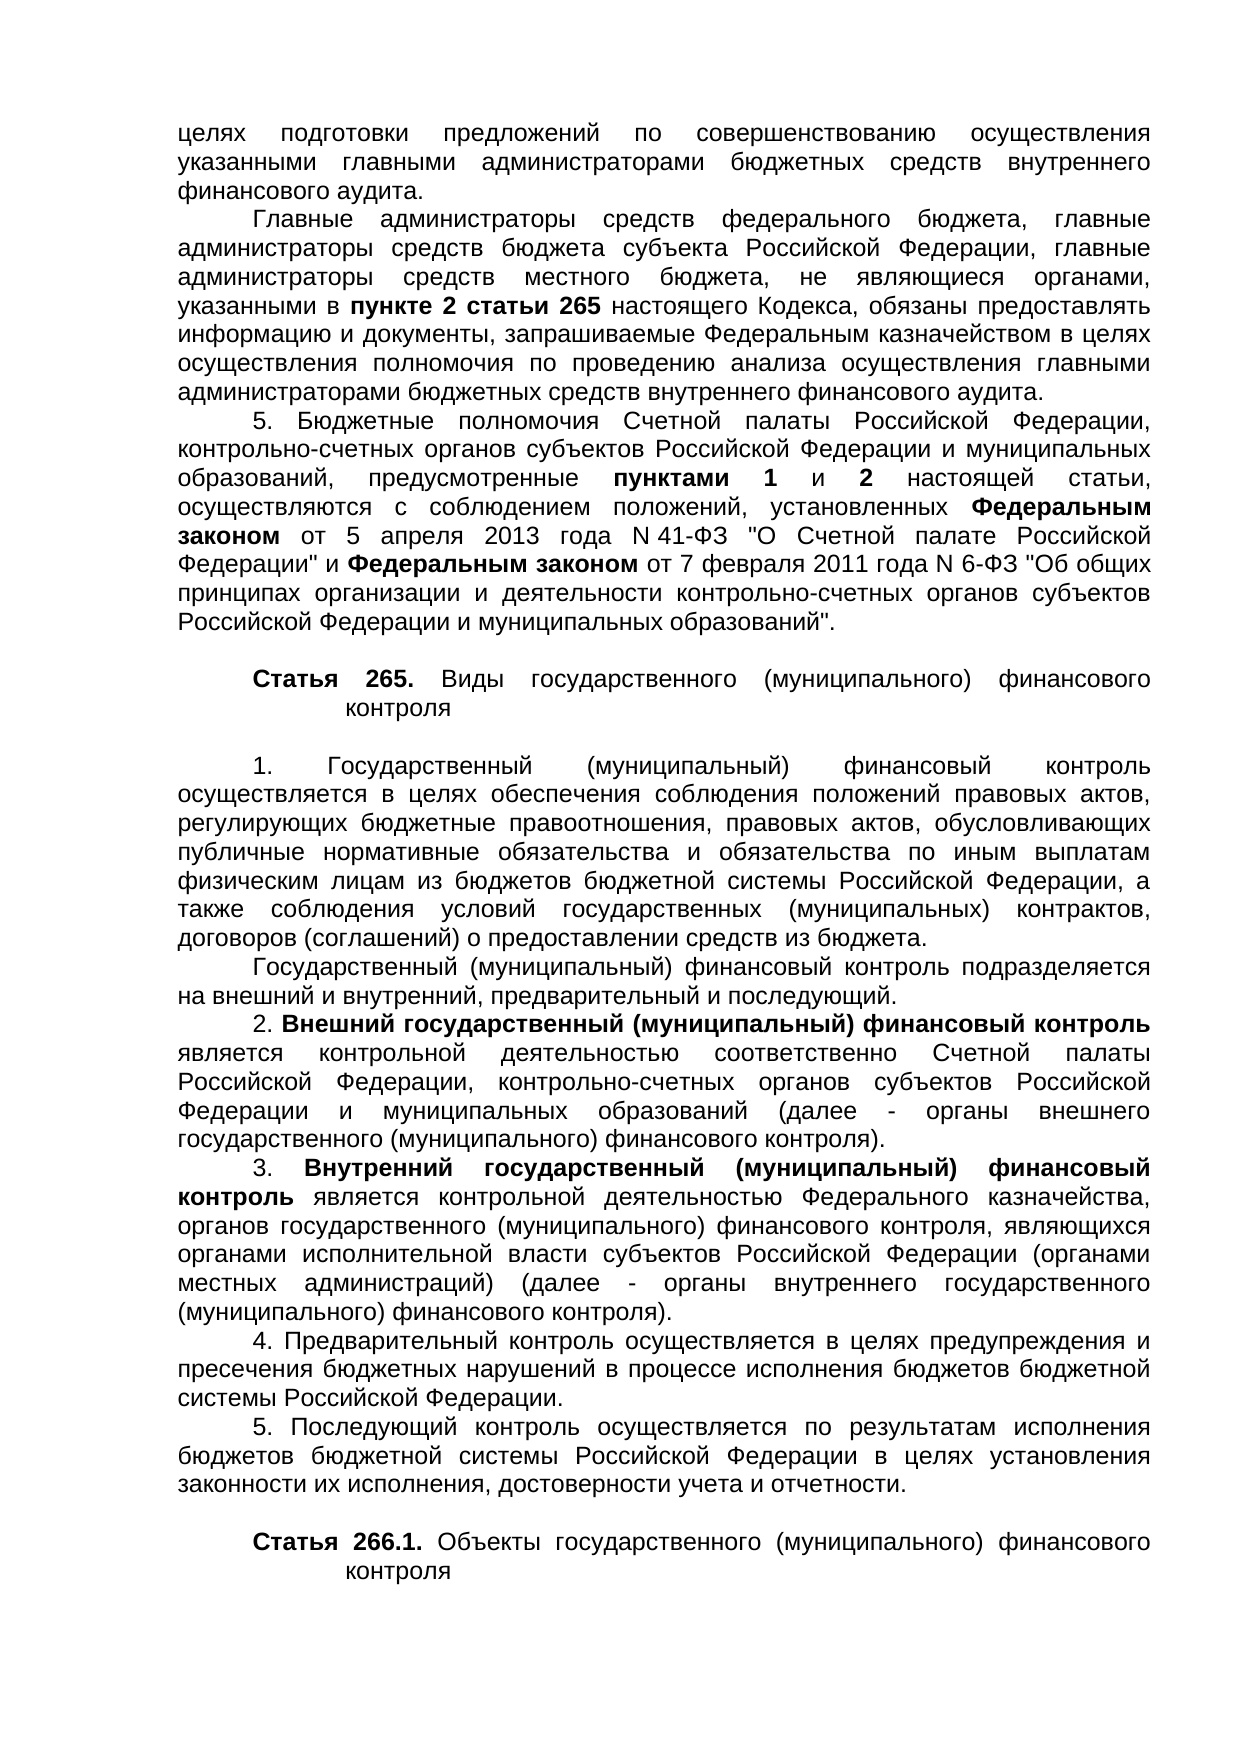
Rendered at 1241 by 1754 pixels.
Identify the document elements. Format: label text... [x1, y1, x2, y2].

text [177, 118, 1152, 204]
text Государственный (муниципальный) финансовый контроль подразделяется на внешний и внутренний, предварительный и последующий. [177, 952, 1152, 1009]
text Статья 265. Виды государственного (муниципального) финансового контроля [252, 664, 1152, 722]
text Главные администраторы средств федерального бюджета, главные администраторы средств бюджета субъекта Российской Федерации, главные администраторы средств местного бюджета, не являющиеся органами, указанными в пункте 2 статьи 265 настоящего Кодекса, обязаны предоставлять информацию и документы, запрашиваемые Федеральным казначейством в целях осуществления полномочия по проведению анализа осуществления главными администраторами бюджетных средств внутреннего финансового аудита. [177, 204, 1152, 406]
text 5. Последующий контроль осуществляется по результатам исполнения бюджетов бюджетной системы Российской Федерации в целях установления законности их исполнения, достоверности учета и отчетности. [177, 1412, 1152, 1498]
text 5. Бюджетные полномочия Счетной палаты Российской Федерации, контрольно-счетных органов субъектов Российской Федерации и муниципальных образований, предусмотренные пунктами 1 и 2 настоящей статьи, осуществляются с соблюдением положений, установленных Федеральным законом от 5 апреля 2013 года N 41-ФЗ "О Счетной палате Российской Федерации" и Федеральным законом от 7 февраля 2011 года N 6-ФЗ "Об общих принципах организации и деятельности контрольно-счетных органов субъектов Российской Федерации и муниципальных образований". [177, 406, 1152, 636]
text 1. Государственный (муниципальный) финансовый контроль осуществляется в целях обеспечения соблюдения положений правовых актов, регулирующих бюджетные правоотношения, правовых актов, обусловливающих публичные нормативные обязательства и обязательства по иным выплатам физическим лицам из бюджетов бюджетной системы Российской Федерации, а также соблюдения условий государственных (муниципальных) контрактов, договоров (соглашений) о предоставлении средств из бюджета. [177, 751, 1152, 952]
text Статья 266.1. Объекты государственного (муниципального) финансового контроля [252, 1527, 1152, 1584]
text 4. Предварительный контроль осуществляется в целях предупреждения и пресечения бюджетных нарушений в процессе исполнения бюджетов бюджетной системы Российской Федерации. [177, 1326, 1152, 1412]
text 3. Внутренний государственный (муниципальный) финансовый контроль является контрольной деятельностью Федерального казначейства, органов государственного (муниципального) финансового контроля, являющихся органами исполнительной власти субъектов Российской Федерации (органами местных администраций) (далее - органы внутреннего государственного (муниципального) финансового контроля). [177, 1153, 1152, 1326]
text 2. Внешний государственный (муниципальный) финансовый контроль является контрольной деятельностью соответственно Счетной палаты Российской Федерации, контрольно-счетных органов субъектов Российской Федерации и муниципальных образований (далее - органы внешнего государственного (муниципального) финансового контроля). [177, 1009, 1152, 1153]
